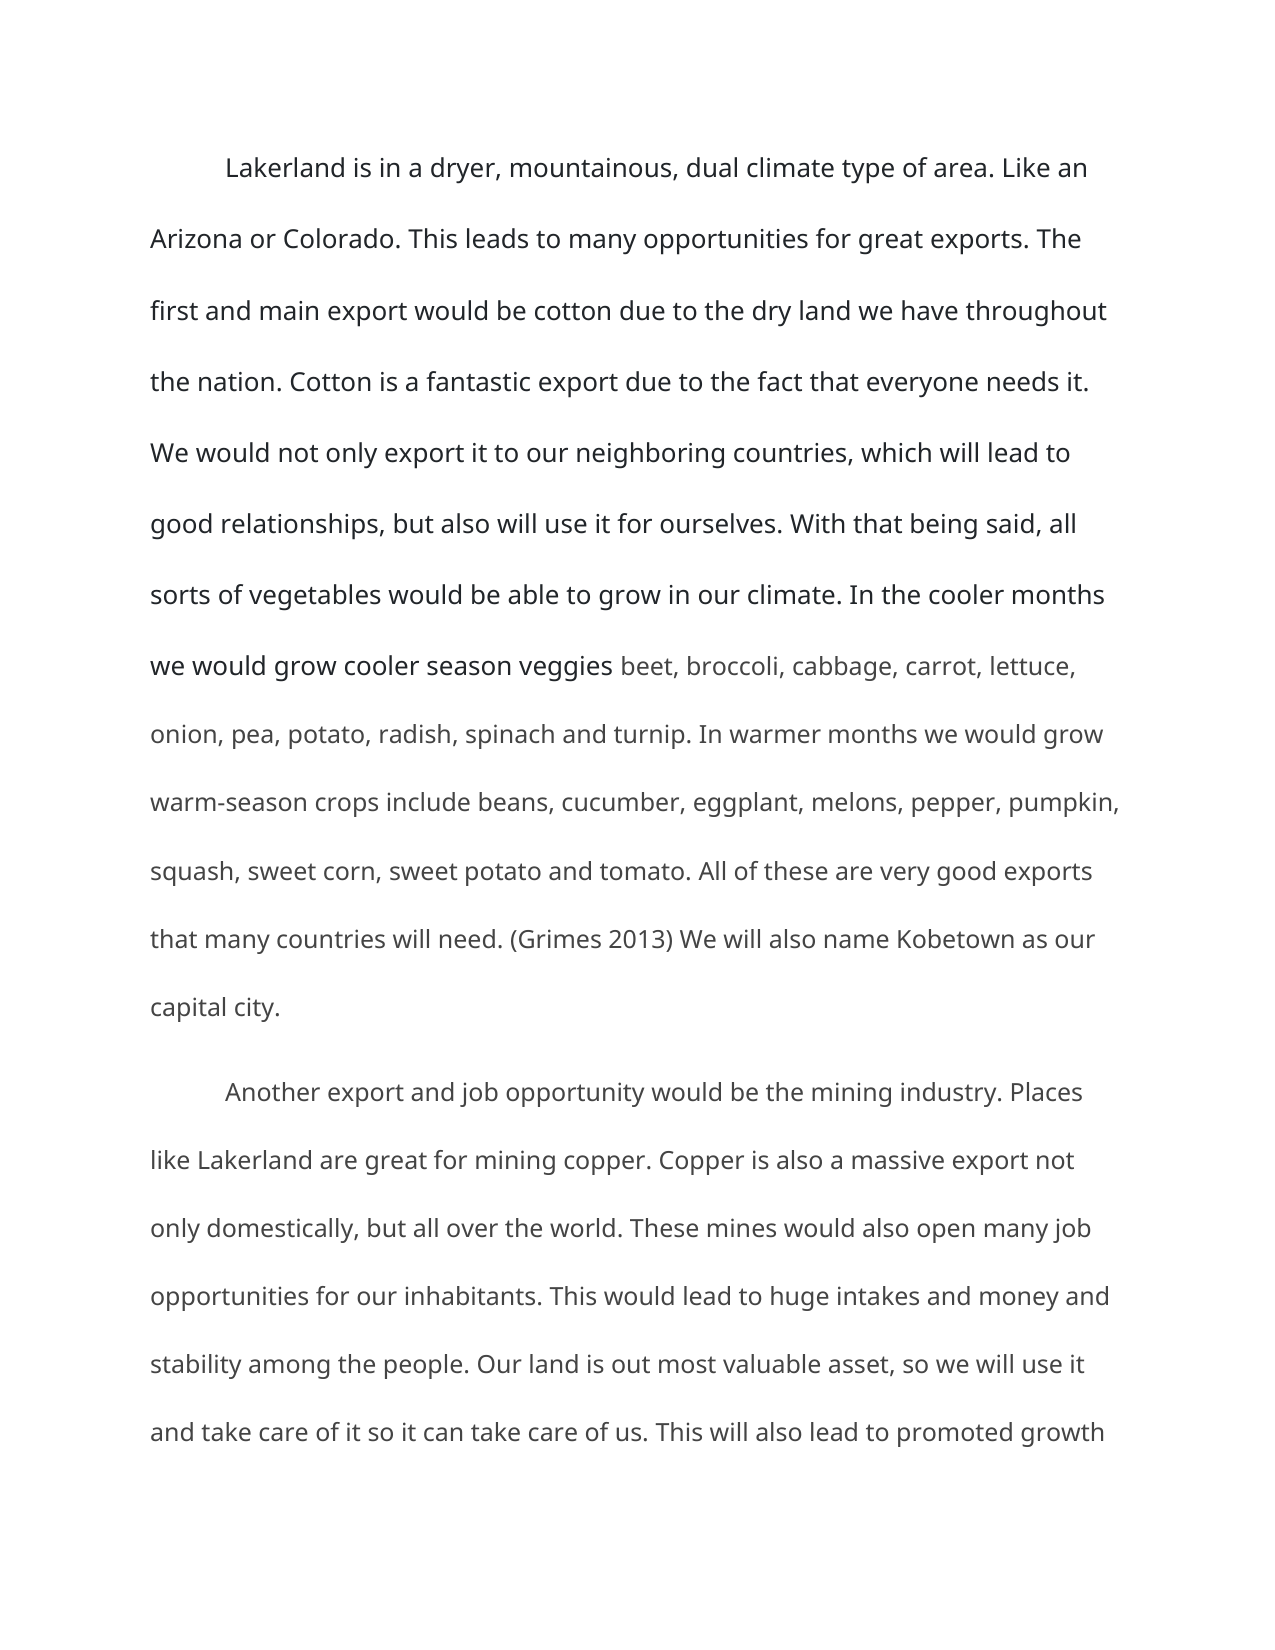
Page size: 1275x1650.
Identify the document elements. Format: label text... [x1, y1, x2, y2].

text Lakerland is in a dryer, mountainous, dual climate type of area. Like an Arizona or Colorado. This leads to many opportunities for great exports. The first and main export would be cotton due to the dry land we have throughout the nation. Cotton is a fantastic export due to the fact that everyone needs it. We would not only export it to our neighboring countries, which will lead to good relationships, but also will use it for ourselves. With that being said, all sorts of vegetables would be able to grow in our climate. In the cooler months we would grow cooler season veggies beet, broccoli, cabbage, carrot, lettuce, onion, pea, potato, radish, spinach and turnip. In warmer months we would grow warm-season crops include beans, cucumber, eggplant, melons, pepper, pumpkin, squash, sweet corn, sweet potato and tomato. All of these are very good exports that many countries will need. (Grimes 2013) We will also name Kobetown as our capital city. [150, 150, 1125, 1023]
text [150, 1074, 1125, 1449]
